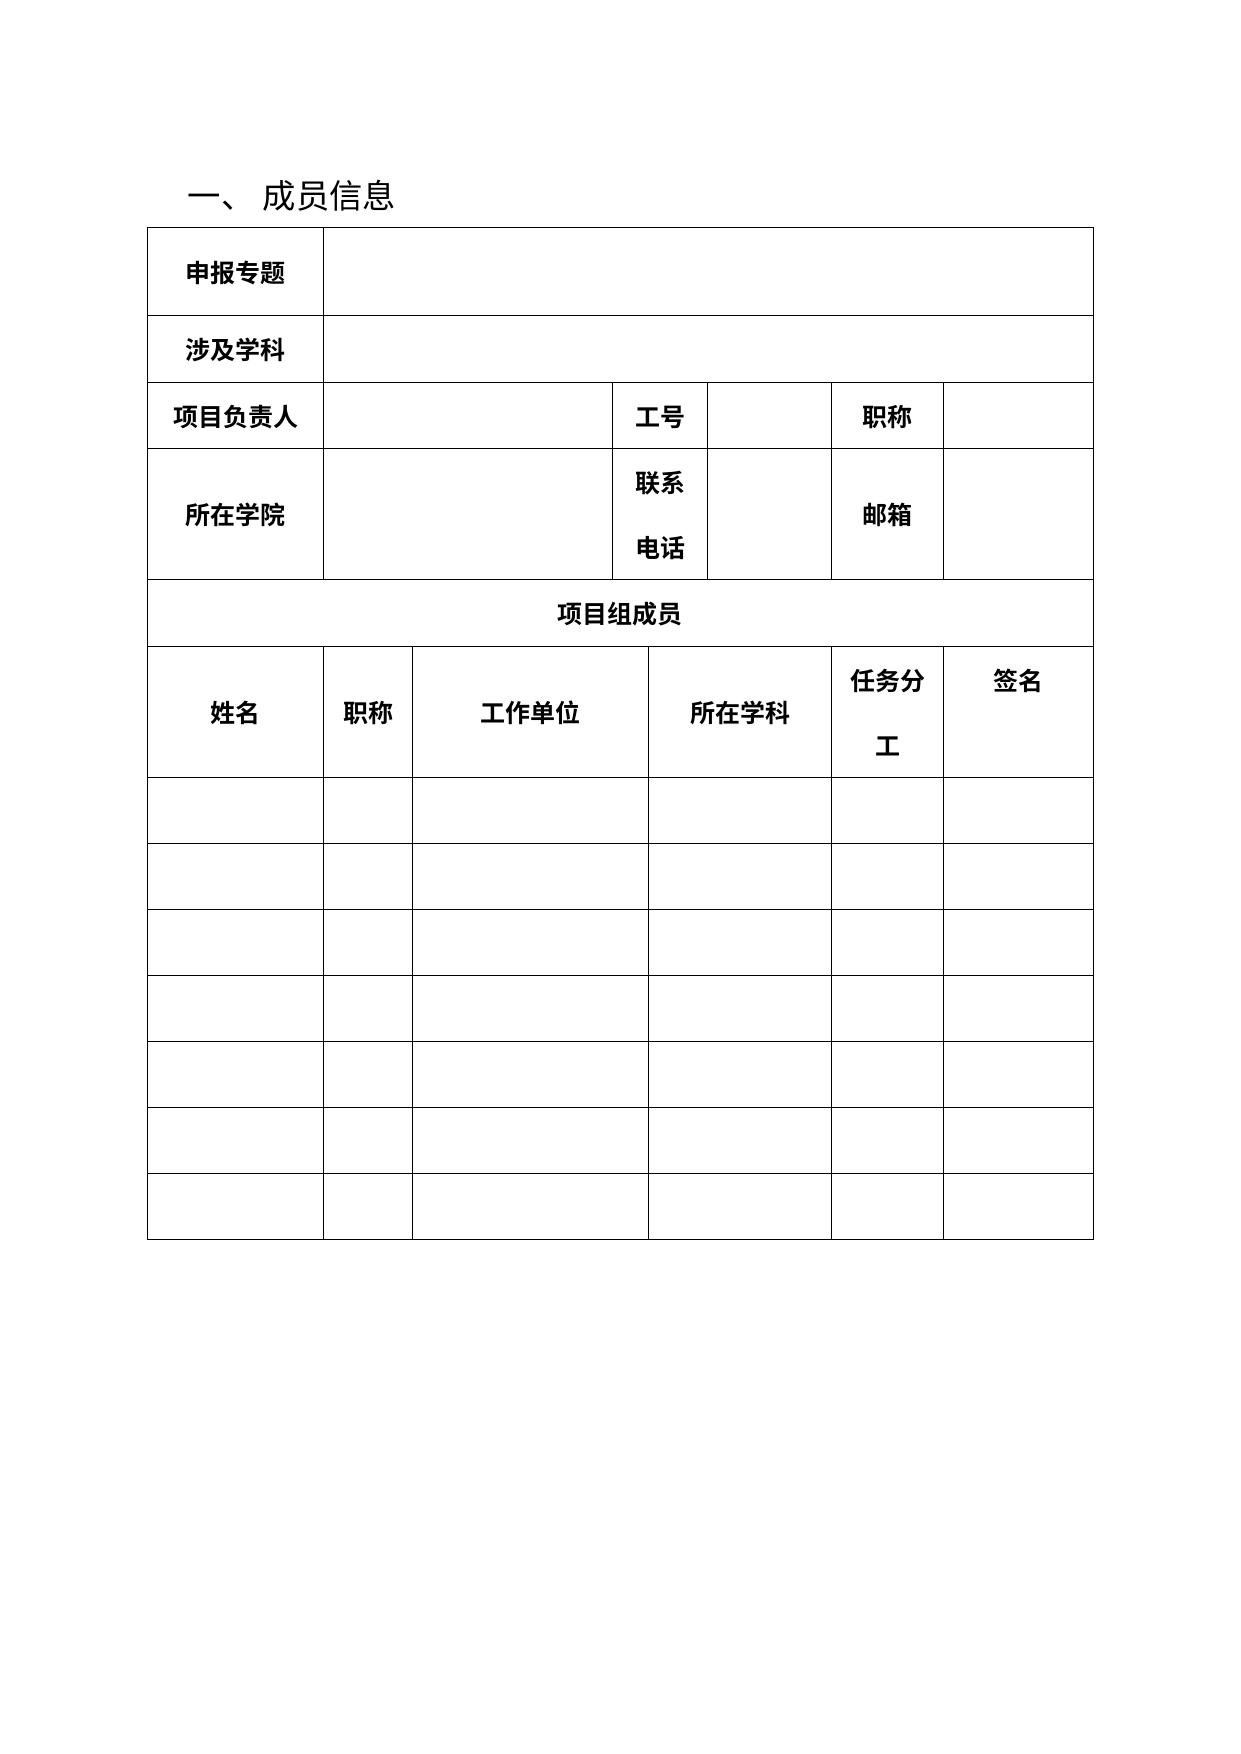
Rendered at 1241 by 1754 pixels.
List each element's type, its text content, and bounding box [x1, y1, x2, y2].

table_cell [413, 1042, 648, 1107]
table_cell [324, 976, 412, 1041]
table_cell [148, 1108, 323, 1173]
table_cell [148, 778, 323, 843]
table_cell 任务分工 [832, 647, 943, 777]
table_cell [944, 383, 1093, 448]
table_cell [324, 910, 412, 975]
table_cell [413, 778, 648, 843]
table_cell [649, 844, 831, 909]
table_cell [708, 449, 831, 579]
table_cell [832, 844, 943, 909]
table_cell 联系电话 [613, 449, 707, 579]
table_cell [413, 844, 648, 909]
table_cell 项目组成员 [148, 580, 1093, 646]
table_cell [324, 383, 612, 448]
table_header 申报专题 [148, 228, 323, 315]
table_cell [413, 1108, 648, 1173]
table_cell 项目负责人 [148, 383, 323, 448]
table_cell [324, 1108, 412, 1173]
table_header [324, 228, 1093, 315]
table_cell [832, 910, 943, 975]
table_cell [413, 910, 648, 975]
table_cell [148, 976, 323, 1041]
table_cell [649, 1042, 831, 1107]
table_cell [413, 976, 648, 1041]
table_cell 工号 [613, 383, 707, 448]
table_cell [148, 844, 323, 909]
table_cell [148, 1042, 323, 1107]
table_cell [324, 1174, 412, 1239]
table_cell [148, 910, 323, 975]
table_cell [324, 449, 612, 579]
table_cell [649, 1174, 831, 1239]
table_cell 邮箱 [832, 449, 943, 579]
table_cell 工作单位 [413, 647, 648, 777]
table_cell [324, 778, 412, 843]
table_cell [832, 1042, 943, 1107]
table_cell [649, 910, 831, 975]
list 成员信息 [187, 162, 1053, 227]
table_cell [944, 1042, 1093, 1107]
table_cell [649, 778, 831, 843]
table_cell 涉及学科 [148, 316, 323, 382]
table_cell [324, 1042, 412, 1107]
table_cell 签名 [944, 647, 1093, 777]
table_cell 职称 [324, 647, 412, 777]
table_cell [944, 1108, 1093, 1173]
table_cell [944, 1174, 1093, 1239]
table_cell 所在学科 [649, 647, 831, 777]
table_cell [832, 778, 943, 843]
table_cell 职称 [832, 383, 943, 448]
table_cell [324, 844, 412, 909]
table_cell [413, 1174, 648, 1239]
table_cell [944, 844, 1093, 909]
table_cell [649, 1108, 831, 1173]
table_cell 姓名 [148, 647, 323, 777]
table_cell [649, 976, 831, 1041]
table_cell [708, 383, 831, 448]
table_cell [944, 910, 1093, 975]
table_cell [944, 976, 1093, 1041]
table_cell [324, 316, 1093, 382]
table_cell [832, 1108, 943, 1173]
table_cell [832, 1174, 943, 1239]
table_cell [832, 976, 943, 1041]
table_cell 所在学院 [148, 449, 323, 579]
table_cell [944, 778, 1093, 843]
table_cell [148, 1174, 323, 1239]
table_cell [944, 449, 1093, 579]
